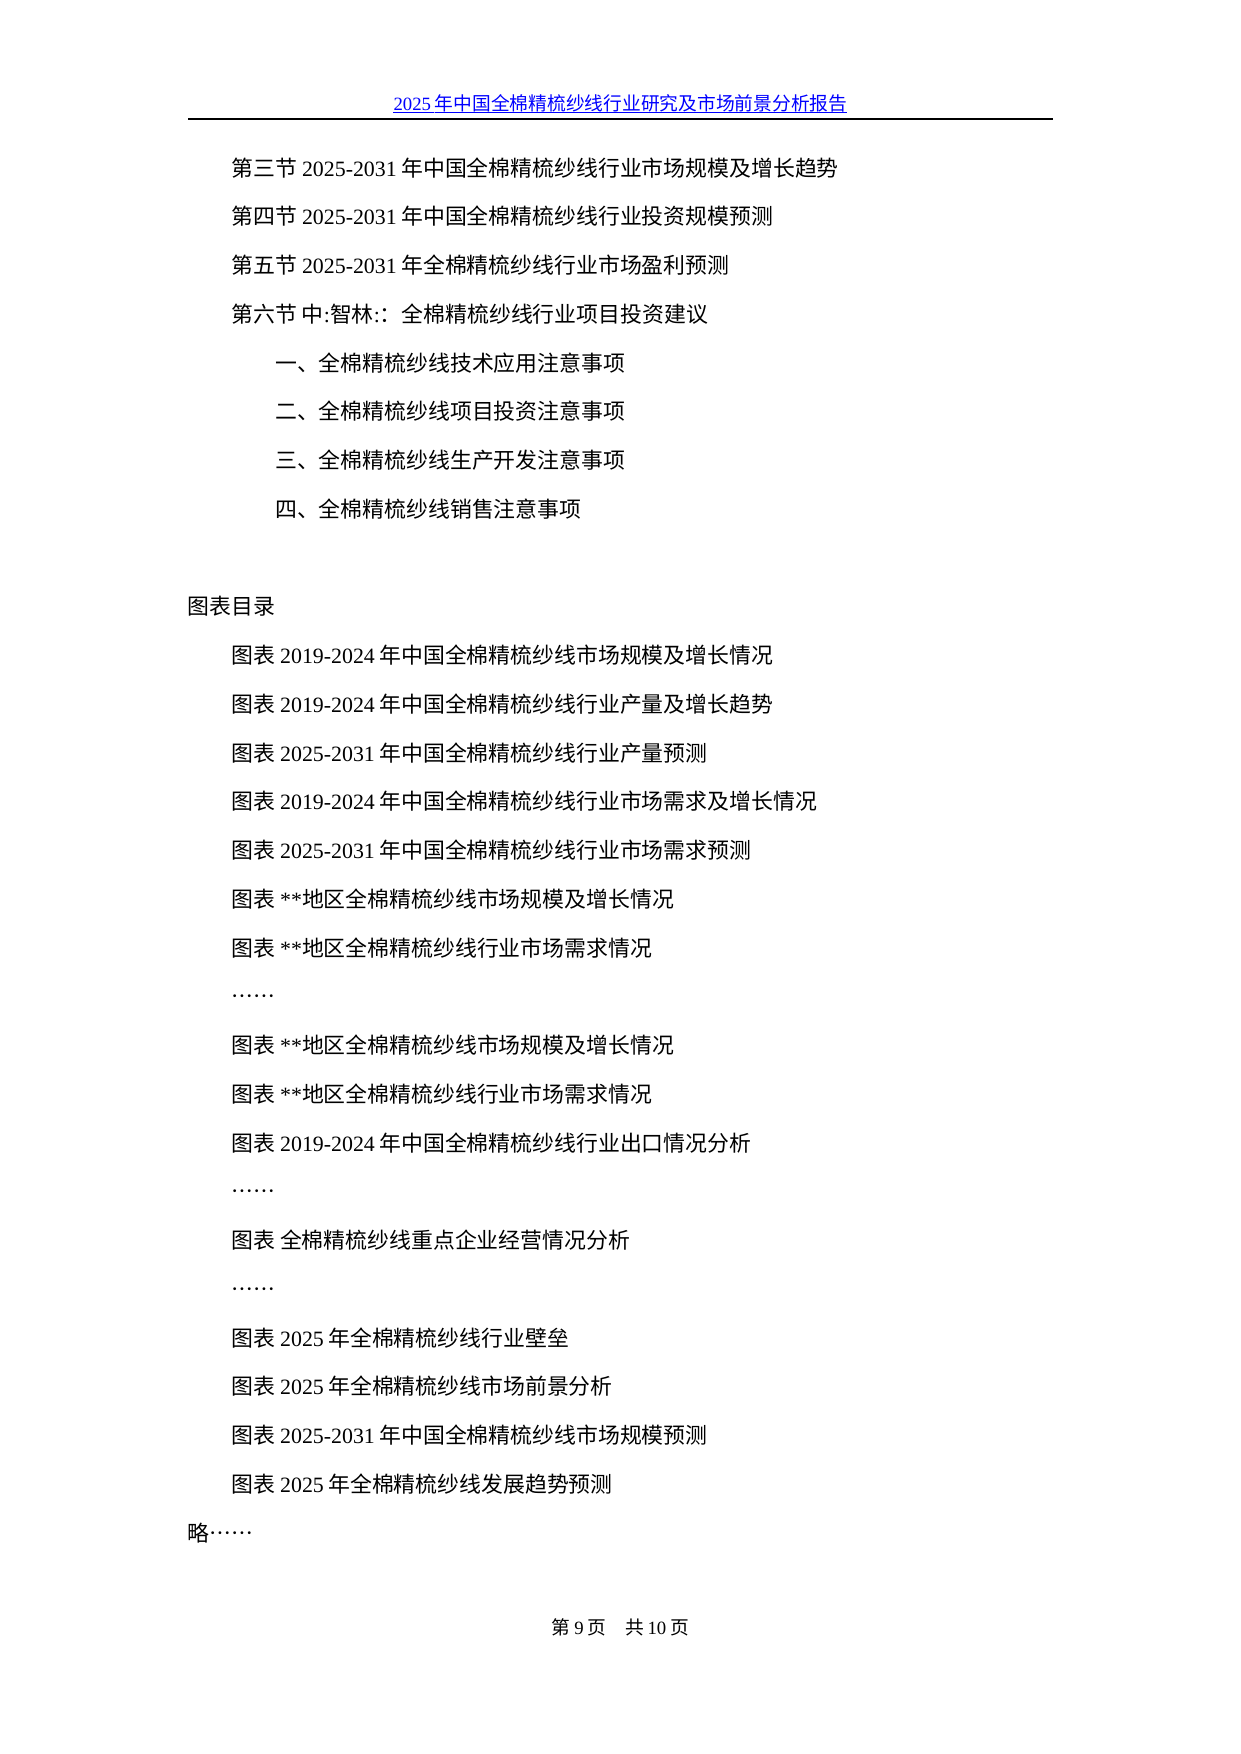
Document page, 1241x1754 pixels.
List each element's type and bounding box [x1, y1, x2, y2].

text [187, 150, 1053, 1548]
